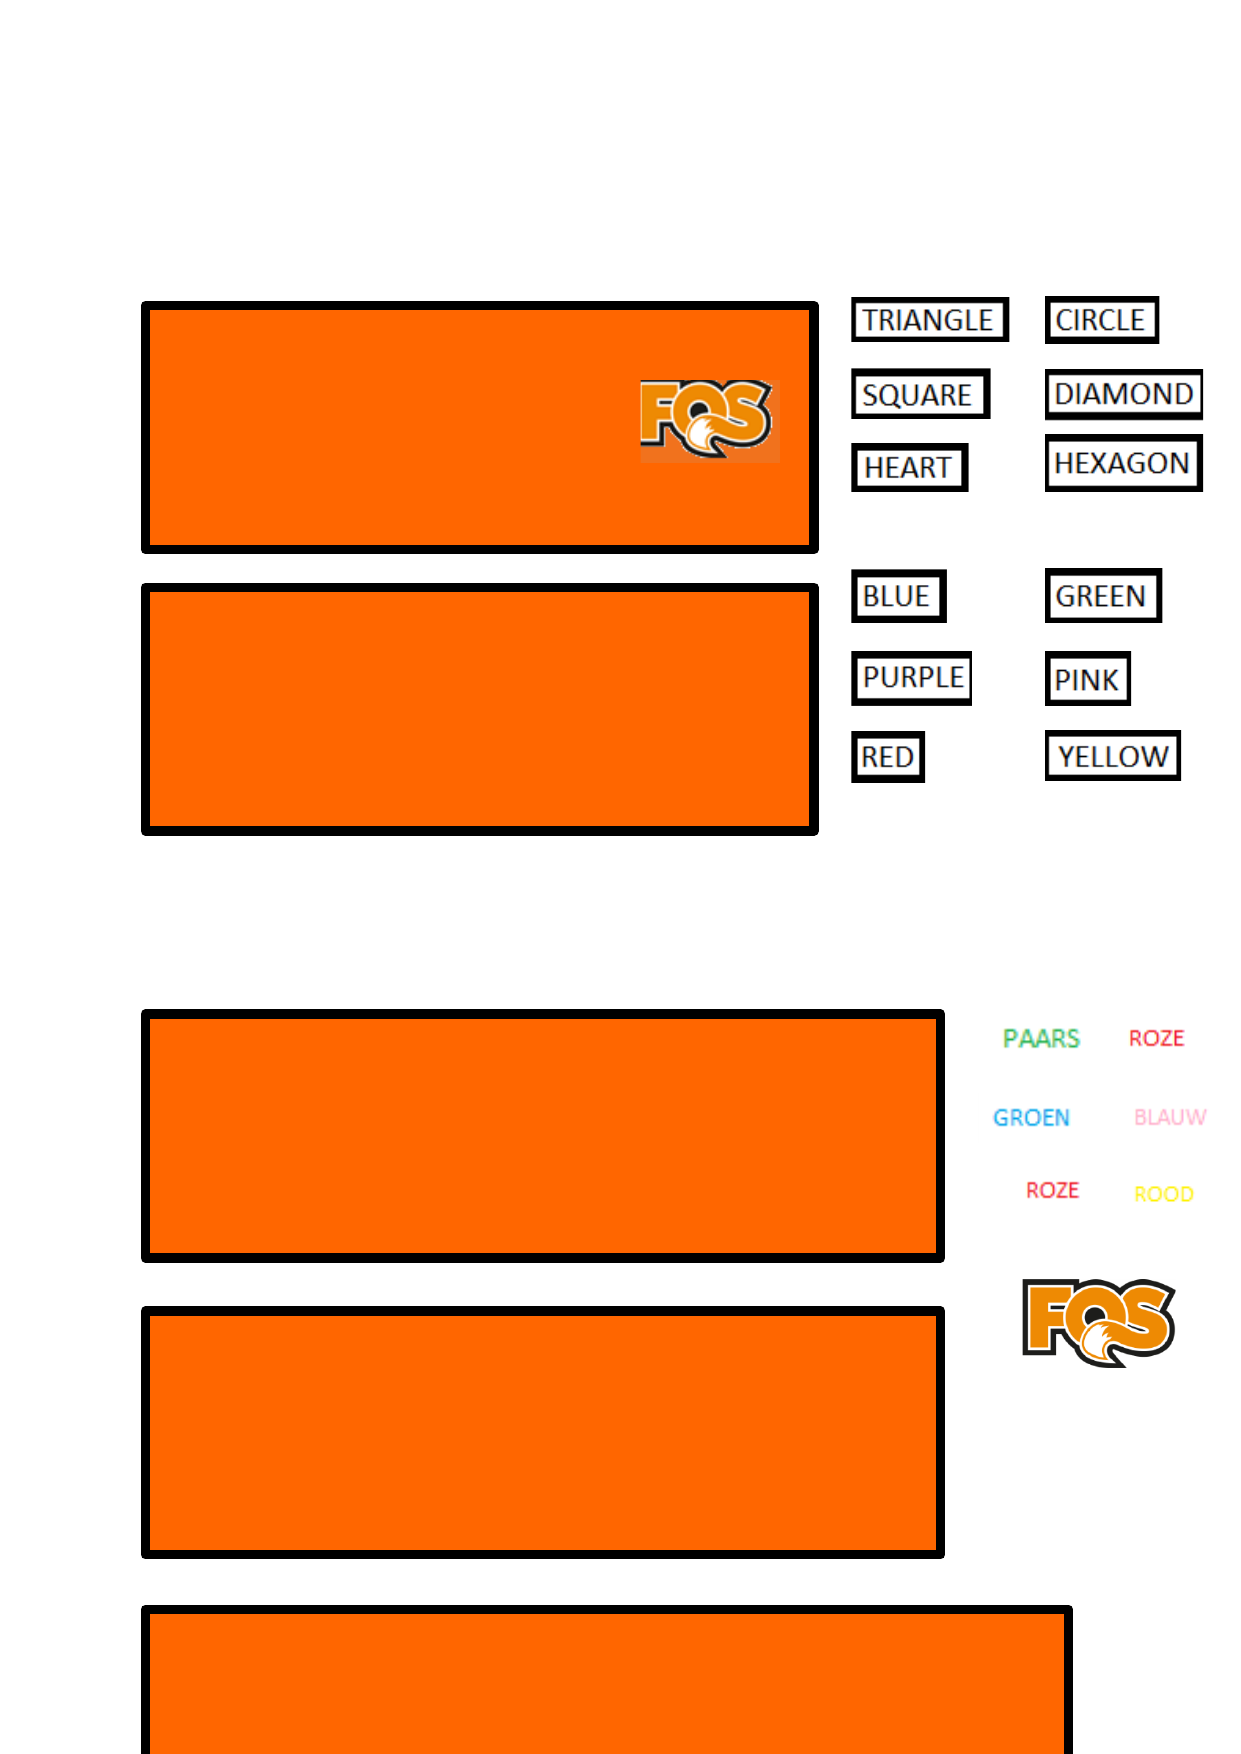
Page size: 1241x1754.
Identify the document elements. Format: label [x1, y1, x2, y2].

picture [850, 443, 968, 491]
picture [1043, 568, 1162, 623]
picture [1120, 1170, 1208, 1215]
picture [850, 568, 946, 623]
picture [1043, 730, 1180, 779]
picture [1119, 1094, 1222, 1141]
picture [1011, 1169, 1093, 1210]
picture [850, 368, 991, 417]
picture [639, 380, 780, 460]
picture [1022, 1279, 1176, 1368]
picture [850, 731, 926, 781]
picture [977, 1093, 1089, 1143]
picture [1043, 296, 1160, 342]
picture [850, 651, 972, 706]
picture [1043, 434, 1202, 490]
picture [1043, 369, 1204, 419]
picture [1117, 1015, 1197, 1062]
picture [850, 297, 1008, 342]
picture [1043, 651, 1130, 706]
picture [989, 1016, 1090, 1062]
